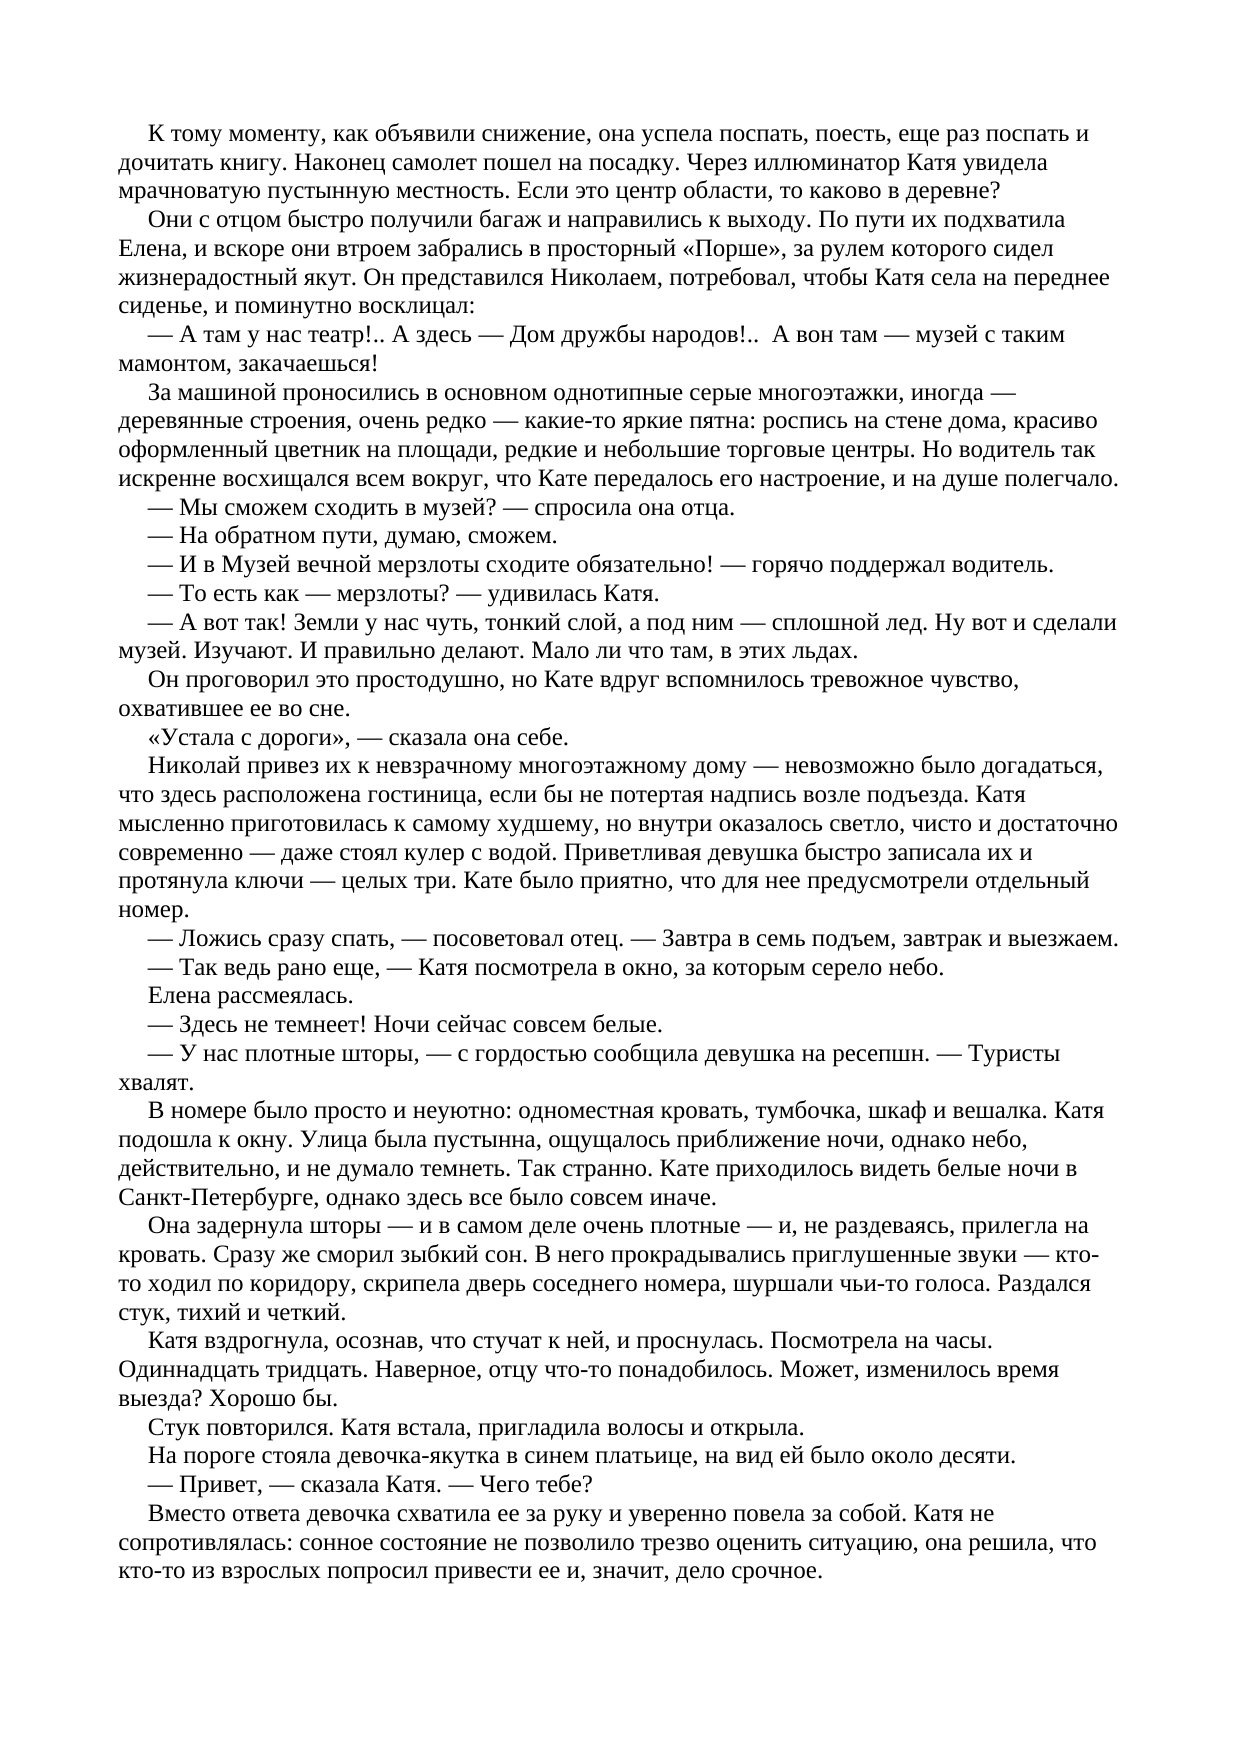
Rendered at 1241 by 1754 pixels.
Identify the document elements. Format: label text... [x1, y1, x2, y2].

text За машиной проносились в основном однотипные серые многоэтажки, иногда — деревянные строения, очень редко — какие-то яркие пятна: роспись на стене дома, красиво оформленный цветник на площади, редкие и небольшие торговые центры. Но водитель так искренне восхищался всем вокруг, что Кате передалось его настроение, и на душе полегчало. [118, 377, 1122, 492]
text — Привет, — сказала Катя. — Чего тебе? [118, 1469, 1122, 1498]
text Они с отцом быстро получили багаж и направились к выходу. По пути их подхватила Елена, и вскоре они втроем забрались в просторный «Порше», за рулем которого сидел жизнерадостный якут. Он представился Николаем, потребовал, чтобы Катя села на переднее сиденье, и поминутно восклицал: [118, 204, 1122, 319]
text К тому моменту, как объявили снижение, она успела поспать, поесть, еще раз поспать и дочитать книгу. Наконец самолет пошел на посадку. Через иллюминатор Катя увидела мрачноватую пустынную местность. Если это центр области, то каково в деревне? [118, 118, 1122, 204]
text — Так ведь рано еще, — Катя посмотрела в окно, за которым серело небо. [118, 952, 1122, 981]
text — А вот так! Земли у нас чуть, тонкий слой, а под ним — сплошной лед. Ну вот и сделали музей. Изучают. И правильно делают. Мало ли что там, в этих льдах. [118, 607, 1122, 664]
text Катя вздрогнула, осознав, что стучат к ней, и проснулась. Посмотрела на часы. Одиннадцать тридцать. Наверное, отцу что-то понадобилось. Может, изменилось время выезда? Хорошо бы. [118, 1326, 1122, 1412]
text — Мы сможем сходить в музей? — спросила она отца. [118, 492, 1122, 521]
text — На обратном пути, думаю, сможем. [118, 521, 1122, 549]
text На пороге стояла девочка-якутка в синем платьице, на вид ей было около десяти. [118, 1441, 1122, 1469]
text — Здесь не темнеет! Ночи сейчас совсем белые. [118, 1009, 1122, 1038]
text В номере было просто и неуютно: одноместная кровать, тумбочка, шкаф и вешалка. Катя подошла к окну. Улица была пустынна, ощущалось приближение ночи, однако небо, действительно, и не думало темнеть. Так странно. Кате приходилось видеть белые ночи в Санкт-Петербурге, однако здесь все было совсем иначе. [118, 1096, 1122, 1211]
text — И в Музей вечной мерзлоты сходите обязательно! — горячо поддержал водитель. [118, 549, 1122, 578]
text — То есть как — мерзлоты? — удивилась Катя. [118, 578, 1122, 607]
text Стук повторился. Катя встала, пригладила волосы и открыла. [118, 1412, 1122, 1441]
text Елена рассмеялась. [118, 981, 1122, 1009]
text Вместо ответа девочка схватила ее за руку и уверенно повела за собой. Катя не сопротивлялась: сонное состояние не позволило трезво оценить ситуацию, она решила, что кто-то из взрослых попросил привести ее и, значит, дело срочное. [118, 1498, 1122, 1584]
text — А там у нас театр!.. А здесь — Дом дружбы народов!.. А вон там — музей с таким мамонтом, закачаешься! [118, 319, 1122, 377]
text — У нас плотные шторы, — с гордостью сообщила девушка на ресепшн. — Туристы хвалят. [118, 1038, 1122, 1096]
text Он проговорил это простодушно, но Кате вдруг вспомнилось тревожное чувство, охватившее ее во сне. [118, 664, 1122, 722]
text — Ложись сразу спать, — посоветовал отец. — Завтра в семь подъем, завтрак и выезжаем. [118, 923, 1122, 952]
text «Устала с дороги», — сказала она себе. [118, 722, 1122, 751]
text Николай привез их к невзрачному многоэтажному дому — невозможно было догадаться, что здесь расположена гостиница, если бы не потертая надпись возле подъезда. Катя мысленно приготовилась к самому худшему, но внутри оказалось светло, чисто и достаточно современно — даже стоял кулер с водой. Приветливая девушка быстро записала их и протянула ключи — целых три. Кате было приятно, что для нее предусмотрели отдельный номер. [118, 751, 1122, 923]
text Она задернула шторы — и в самом деле очень плотные — и, не раздеваясь, прилегла на кровать. Сразу же сморил зыбкий сон. В него прокрадывались приглушенные звуки — кто-то ходил по коридору, скрипела дверь соседнего номера, шуршали чьи-то голоса. Раздался стук, тихий и четкий. [118, 1211, 1122, 1326]
